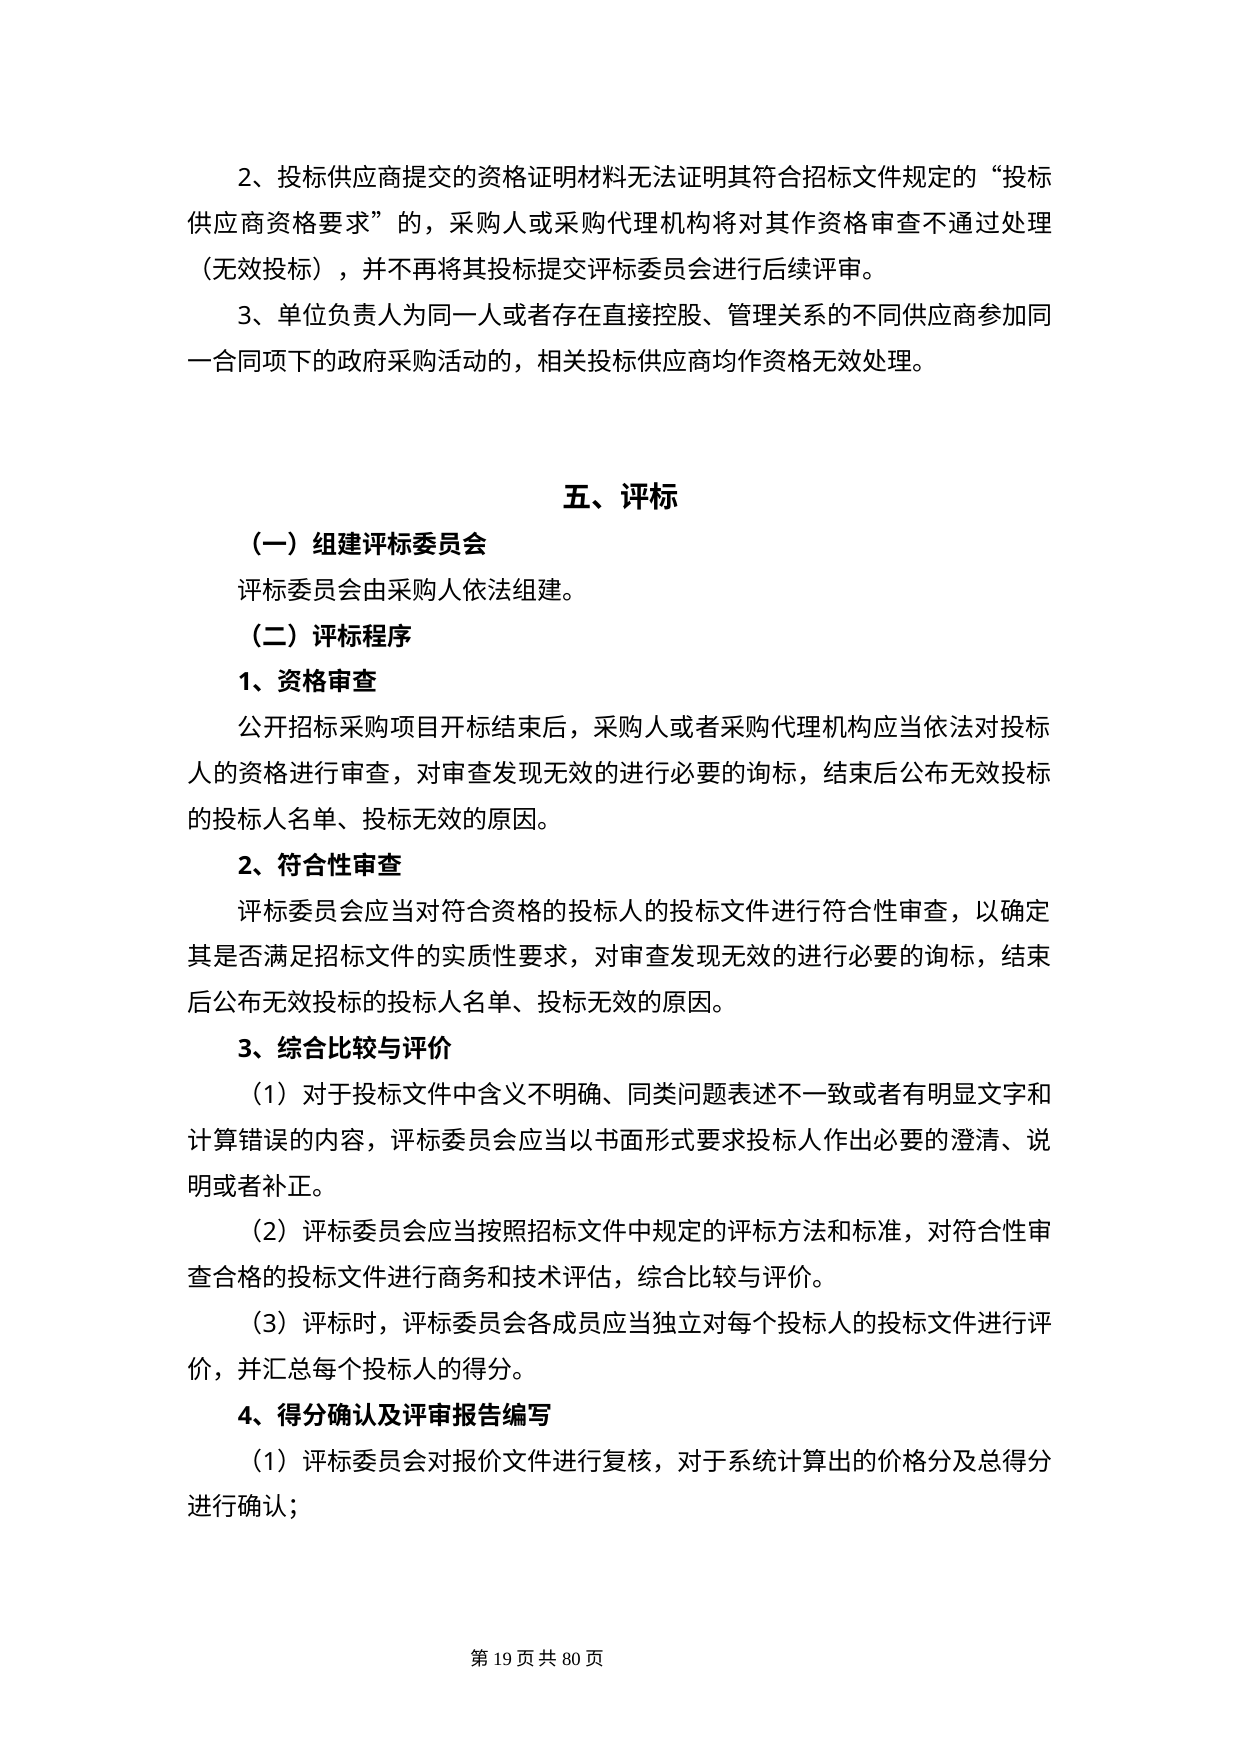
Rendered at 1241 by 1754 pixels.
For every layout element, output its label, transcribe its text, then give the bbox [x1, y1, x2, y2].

text 1、资格审查 [187, 654, 1053, 700]
text 公开招标采购项目开标结束后，采购人或者采购代理机构应当依法对投标人的资格进行审查，对审查发现无效的进行必要的询标，结束后公布无效投标的投标人名单、投标无效的原因。 [187, 700, 1053, 837]
text 2、符合性审查 [187, 837, 1053, 883]
text （3）评标时，评标委员会各成员应当独立对每个投标人的投标文件进行评价，并汇总每个投标人的得分。 [187, 1296, 1053, 1387]
text 评标委员会由采购人依法组建。 [187, 562, 1053, 608]
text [187, 1204, 1053, 1296]
text （一）组建评标委员会 [187, 517, 1053, 562]
text 4、得分确认及评审报告编写 [187, 1387, 1053, 1433]
text 评标委员会应当对符合资格的投标人的投标文件进行符合性审查，以确定其是否满足招标文件的实质性要求，对审查发现无效的进行必要的询标，结束后公布无效投标的投标人名单、投标无效的原因。 [187, 883, 1053, 1021]
text （1）评标委员会对报价文件进行复核，对于系统计算出的价格分及总得分进行确认； [187, 1433, 1053, 1525]
text 3、综合比较与评价 [187, 1021, 1053, 1067]
text 2、投标供应商提交的资格证明材料无法证明其符合招标文件规定的“投标供应商资格要求”的，采购人或采购代理机构将对其作资格审查不通过处理（无效投标），并不再将其投标提交评标委员会进行后续评审。 [187, 150, 1053, 287]
text 五、评标 [187, 471, 1053, 517]
text （1）对于投标文件中含义不明确、同类问题表述不一致或者有明显文字和计算错误的内容，评标委员会应当以书面形式要求投标人作出必要的澄清、说明或者补正。 [187, 1067, 1053, 1204]
text 3、单位负责人为同一人或者存在直接控股、管理关系的不同供应商参加同一合同项下的政府采购活动的，相关投标供应商均作资格无效处理。 [187, 287, 1053, 379]
text （二）评标程序 [187, 608, 1053, 654]
